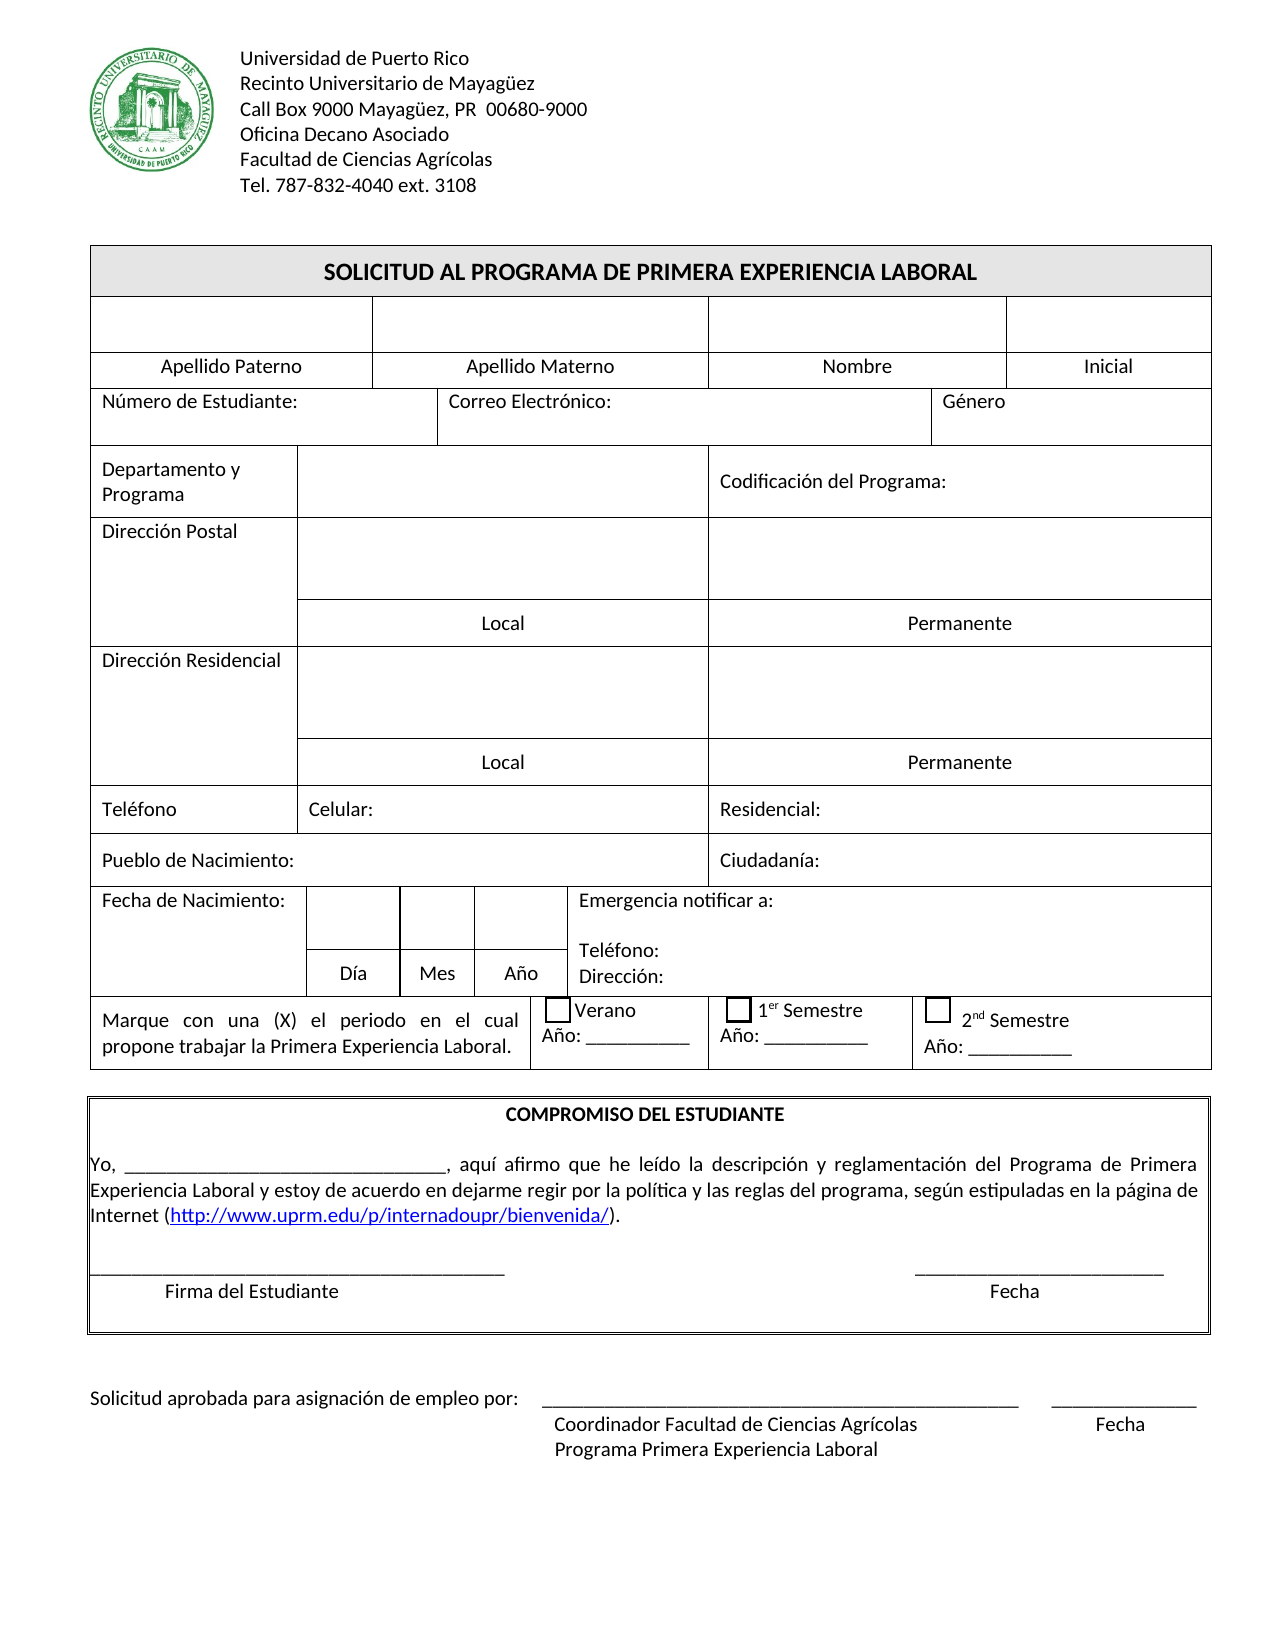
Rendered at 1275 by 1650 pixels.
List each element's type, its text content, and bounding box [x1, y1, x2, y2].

table_cell Celular: [298, 786, 708, 832]
table_cell Dirección Postal [91, 518, 297, 646]
table_cell Verano Año: __________ [531, 997, 708, 1069]
table_cell [91, 297, 372, 352]
table_cell Permanente [709, 739, 1211, 784]
text Universidad de Puerto Rico [165, 45, 1200, 70]
text Call Box 9000 Mayagüez, PR 00680-9000 [214, 96, 1200, 121]
table_cell Emergencia notificar a: Teléfono: Dirección: [568, 887, 1211, 996]
table_cell Correo Electrónico: [438, 389, 931, 445]
table_cell Apellido Paterno [91, 353, 372, 388]
table_cell Nombre [709, 353, 1006, 388]
table_cell [298, 647, 708, 738]
text Facultad de Ciencias Agrícolas [214, 147, 1200, 172]
table_cell [298, 518, 708, 599]
table_cell 2nd Semestre Año: __________ [913, 997, 1211, 1069]
table_cell [401, 887, 474, 949]
table_cell Día [307, 950, 399, 996]
table_cell 1er Semestre Año: __________ [709, 997, 912, 1069]
table_cell Local [298, 600, 708, 646]
table_cell Teléfono [91, 786, 297, 832]
table_cell Género [932, 389, 1211, 445]
text Firma del Estudiante Fecha [90, 1279, 1200, 1304]
text Coordinador Facultad de Ciencias Agrícolas Fecha [90, 1411, 1200, 1436]
table_cell [475, 887, 567, 949]
table_cell Marque con una (X) el periodo en el cual propone trabajar la Primera Experiencia Laboral. [91, 997, 530, 1069]
table_cell [373, 297, 708, 352]
table_cell Permanente [709, 600, 1211, 646]
table_cell Apellido Materno [373, 353, 708, 388]
text Programa Primera Experiencia Laboral [90, 1436, 1200, 1462]
table_cell Fecha de Nacimiento: [91, 887, 306, 996]
text Oficina Decano Asociado [214, 121, 1200, 147]
table_cell [307, 887, 399, 949]
table_cell Local [298, 739, 708, 784]
text Solicitud aprobada para asignación de empleo por: ______________________________________________ ______________ [90, 1386, 1200, 1411]
text Recinto Universitario de Mayagüez [214, 70, 1200, 96]
table_cell [709, 647, 1211, 738]
table_cell Dirección Residencial [91, 647, 297, 784]
table_cell Mes [401, 950, 474, 996]
table_cell [709, 297, 1006, 352]
table_cell Codificación del Programa: [709, 446, 1211, 517]
table_cell Residencial: [709, 786, 1211, 832]
text Tel. 787-832-4040 ext. 3108 [165, 172, 1200, 197]
table_cell Pueblo de Nacimiento: [91, 834, 708, 886]
table_cell Departamento y Programa [91, 446, 297, 517]
table_header SOLICITUD AL PROGRAMA DE PRIMERA EXPERIENCIA LABORAL [91, 246, 1211, 296]
table_cell [298, 446, 708, 517]
table_cell Ciudadanía: [709, 834, 1211, 886]
text ________________________________________ ________________________ [90, 1253, 1200, 1279]
table_cell [1007, 297, 1211, 352]
table_cell Número de Estudiante: [91, 389, 437, 445]
table_cell [709, 518, 1211, 599]
text Yo, _______________________________, aquí afirmo que he leído la descripción y reglamentación del Programa de Primera Experiencia Laboral y estoy de acuerdo en dejarme regir por la política y las reglas del programa, según estipuladas en la página de Internet (http://www.uprm.edu/p/internadoupr/bienvenida/). [90, 1152, 1200, 1228]
table_cell Año [475, 950, 567, 996]
subtitle COMPROMISO DEL ESTUDIANTE [90, 1099, 1208, 1126]
picture [88, 47, 214, 172]
table_cell Inicial [1007, 353, 1211, 388]
